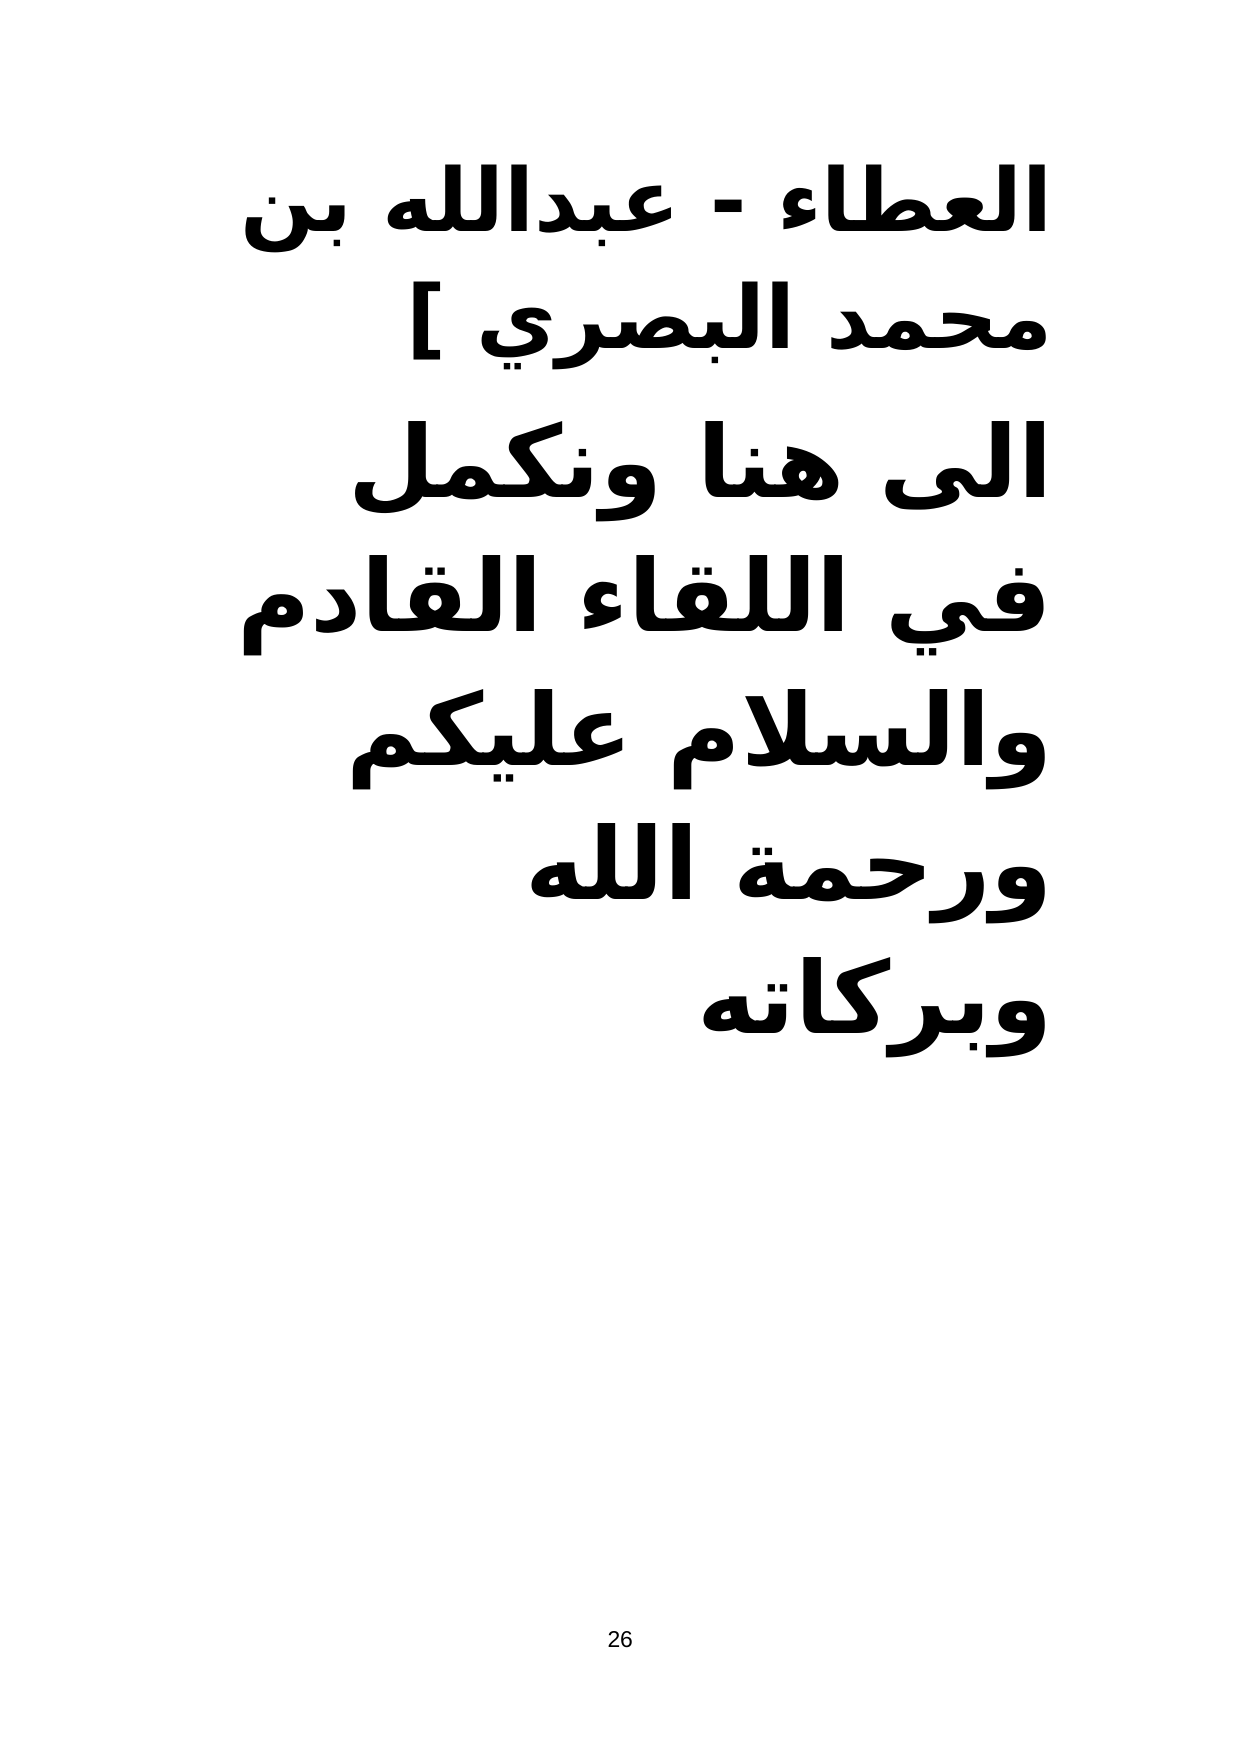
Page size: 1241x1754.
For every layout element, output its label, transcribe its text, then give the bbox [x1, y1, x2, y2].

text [187, 150, 1053, 369]
text الى هنا ونكمل في اللقاء القادم والسلام عليكم ورحمة الله وبركاته [187, 405, 1053, 1057]
